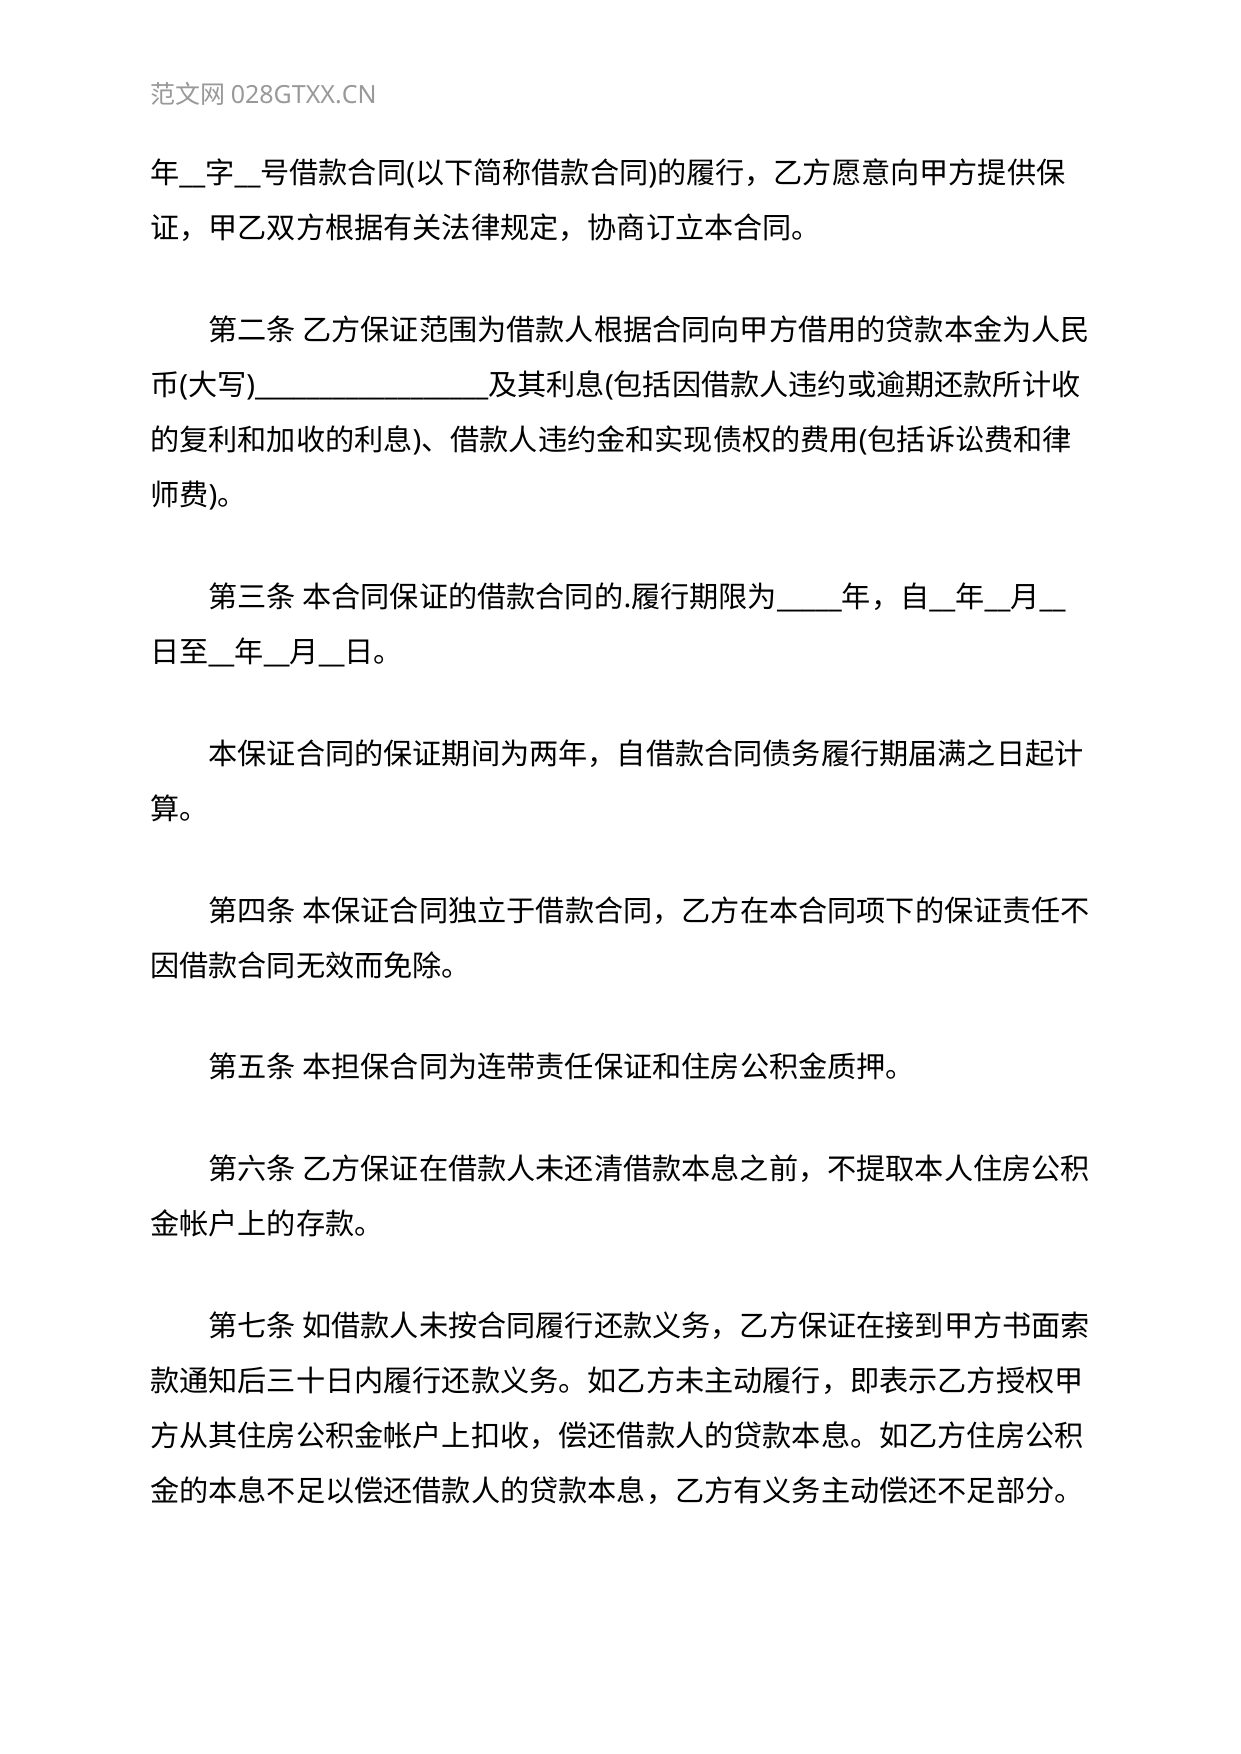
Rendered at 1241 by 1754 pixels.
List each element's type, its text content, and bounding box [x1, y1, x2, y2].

text 第五条 本担保合同为连带责任保证和住房公积金质押。 [150, 1044, 1090, 1086]
text 本保证合同的保证期间为两年，自借款合同债务履行期届满之日起计算。 [150, 731, 1090, 828]
text 第六条 乙方保证在借款人未还清借款本息之前，不提取本人住房公积金帐户上的存款。 [150, 1146, 1090, 1243]
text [150, 150, 1090, 247]
text 第二条 乙方保证范围为借款人根据合同向甲方借用的贷款本金为人民币(大写)__________________及其利息(包括因借款人违约或逾期还款所计收的复利和加收的利息)、借款人违约金和实现债权的费用(包括诉讼费和律师费)。 [150, 307, 1090, 514]
text 第三条 本合同保证的借款合同的.履行期限为_____年，自__年__月__日至__年__月__日。 [150, 574, 1090, 671]
text 第四条 本保证合同独立于借款合同，乙方在本合同项下的保证责任不因借款合同无效而免除。 [150, 887, 1090, 984]
text 第七条 如借款人未按合同履行还款义务，乙方保证在接到甲方书面索款通知后三十日内履行还款义务。如乙方未主动履行，即表示乙方授权甲方从其住房公积金帐户上扣收，偿还借款人的贷款本息。如乙方住房公积金的本息不足以偿还借款人的贷款本息，乙方有义务主动偿还不足部分。 [150, 1302, 1090, 1509]
